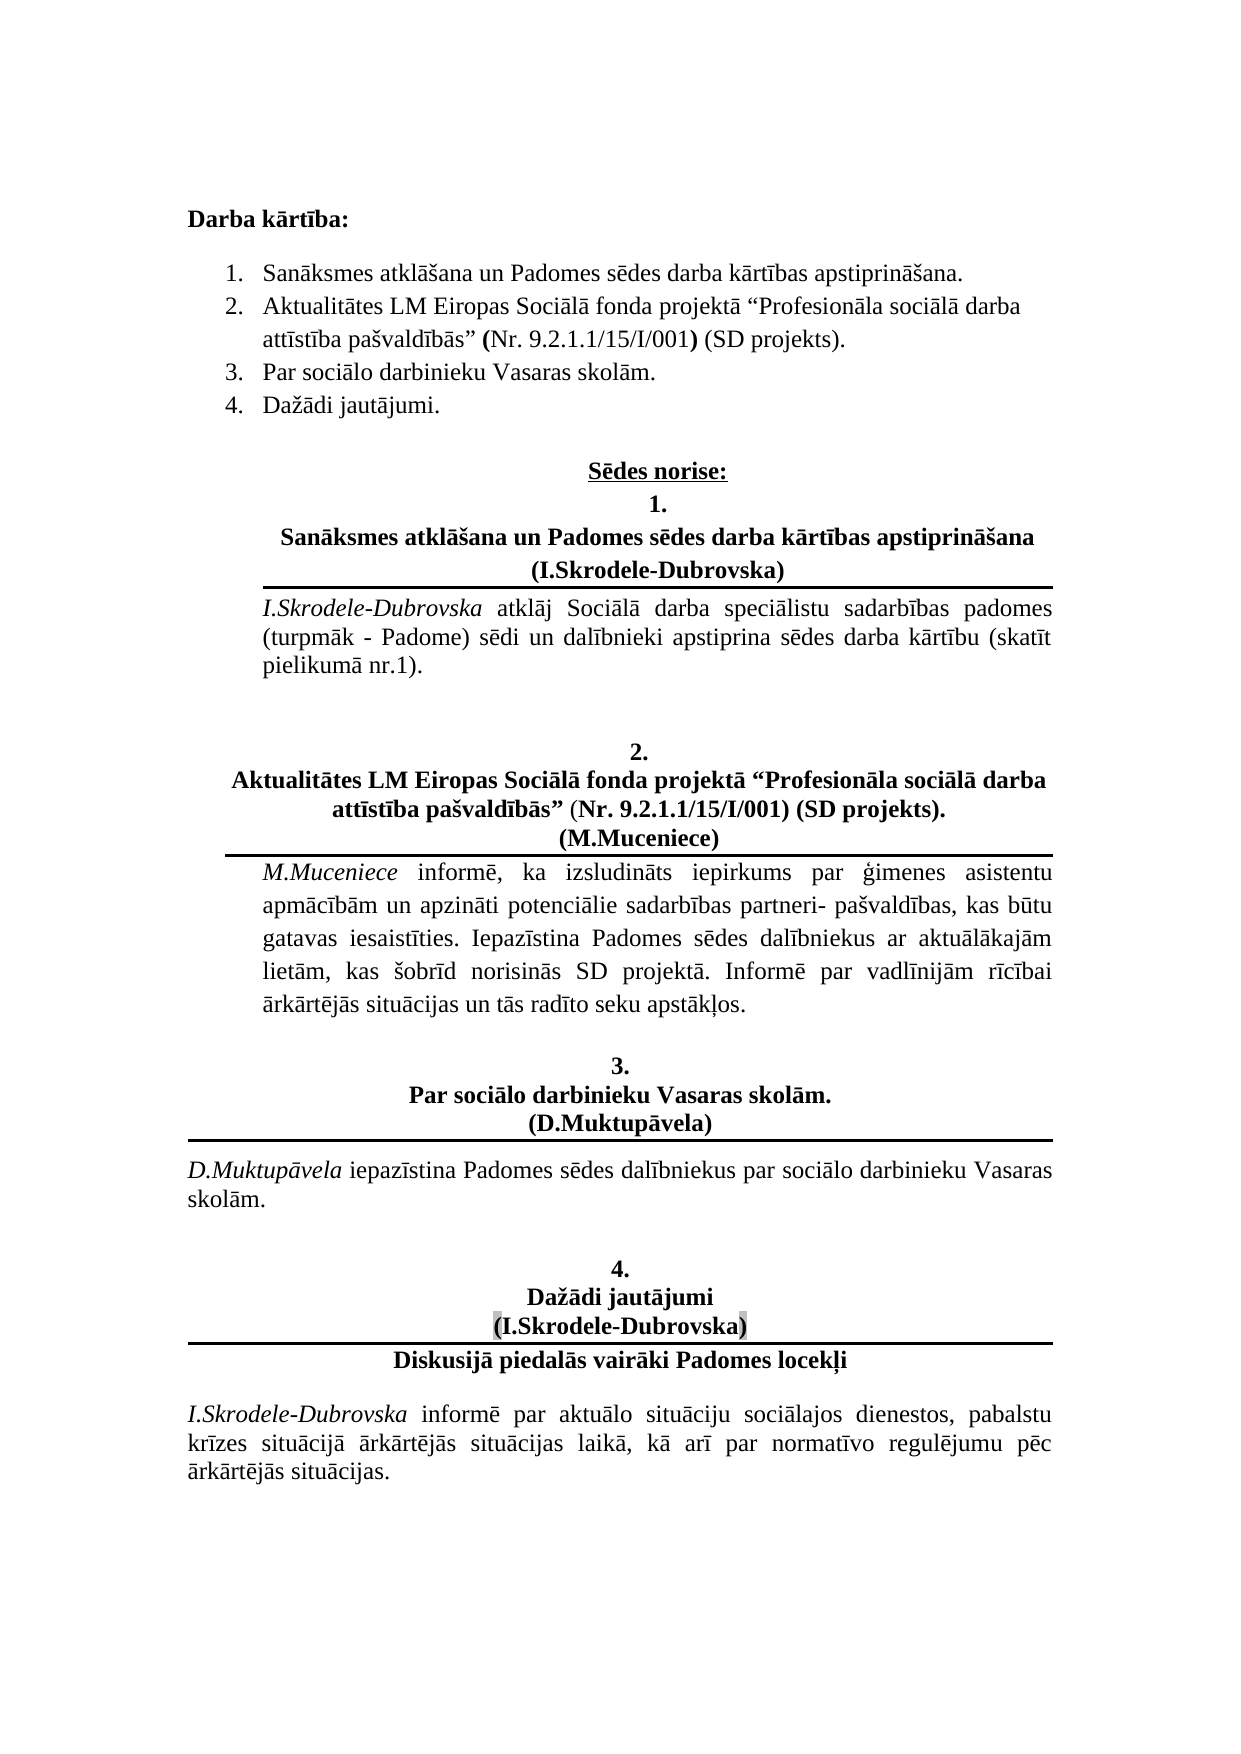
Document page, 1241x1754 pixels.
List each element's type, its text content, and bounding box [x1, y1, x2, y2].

text (I.Skrodele-Dubrovska) [187, 1311, 1053, 1345]
text (D.Muktupāvela) [187, 1108, 1053, 1142]
text Diskusijā piedalās vairāki Padomes locekļi [187, 1345, 1053, 1374]
list M.Muceniece informē, ka izsludināts iepirkums par ģimenes asistentu apmācībām un apzināti potenciālie sadarbības partneri- pašvaldības, kas būtu gatavas iesaistīties. Iepazīstina Padomes sēdes dalībniekus ar aktuālākajām lietām, kas šobrīd norisinās SD projektā. Informē par vadlīnijām rīcībai ārkārtējās situācijas un tās radīto seku apstākļos. [262, 857, 1053, 1018]
text 3. [187, 1051, 1053, 1080]
text 2. [225, 737, 1053, 766]
text (M.Muceniece) [225, 823, 1053, 854]
text Par sociālo darbinieku Vasaras skolām. [187, 1080, 1053, 1108]
list Sēdes norise: [262, 456, 1053, 484]
list 1. [262, 489, 1053, 518]
text I.Skrodele-Dubrovska informē par aktuālo situāciju sociālajos dienestos, pabalstu krīzes situācijā ārkārtējās situācijas laikā, kā arī par normatīvo regulējumu pēc ārkārtējās situācijas. [187, 1399, 1053, 1485]
text D.Muktupāvela iepazīstina Padomes sēdes dalībniekus par sociālo darbinieku Vasaras skolām. [187, 1155, 1053, 1212]
list Sanāksmes atklāšana un Padomes sēdes darba kārtības apstiprināšana. [225, 258, 1053, 286]
text Aktualitātes LM Eiropas Sociālā fonda projektā “Profesionāla sociālā darba attīstība pašvaldībās” (Nr. 9.2.1.1/15/I/001) (SD projekts). [225, 766, 1053, 823]
list Par sociālo darbinieku Vasaras skolām. [225, 357, 1053, 386]
list (I.Skrodele-Dubrovska) [262, 555, 1053, 589]
list Dažādi jautājumi. [225, 390, 1053, 418]
list Sanāksmes atklāšana un Padomes sēdes darba kārtības apstiprināšana [262, 522, 1053, 551]
list Aktualitātes LM Eiropas Sociālā fonda projektā “Profesionāla sociālā darba attīstība pašvaldībās” (Nr. 9.2.1.1/15/I/001) (SD projekts). [225, 291, 1053, 352]
text Darba kārtība: [187, 204, 1053, 233]
text Dažādi jautājumi [187, 1282, 1053, 1311]
text 4. [187, 1254, 1053, 1282]
list I.Skrodele-Dubrovska atklāj Sociālā darba speciālistu sadarbības padomes (turpmāk - Padome) sēdi un dalībnieki apstiprina sēdes darba kārtību (skatīt pielikumā nr.1). [262, 593, 1053, 679]
